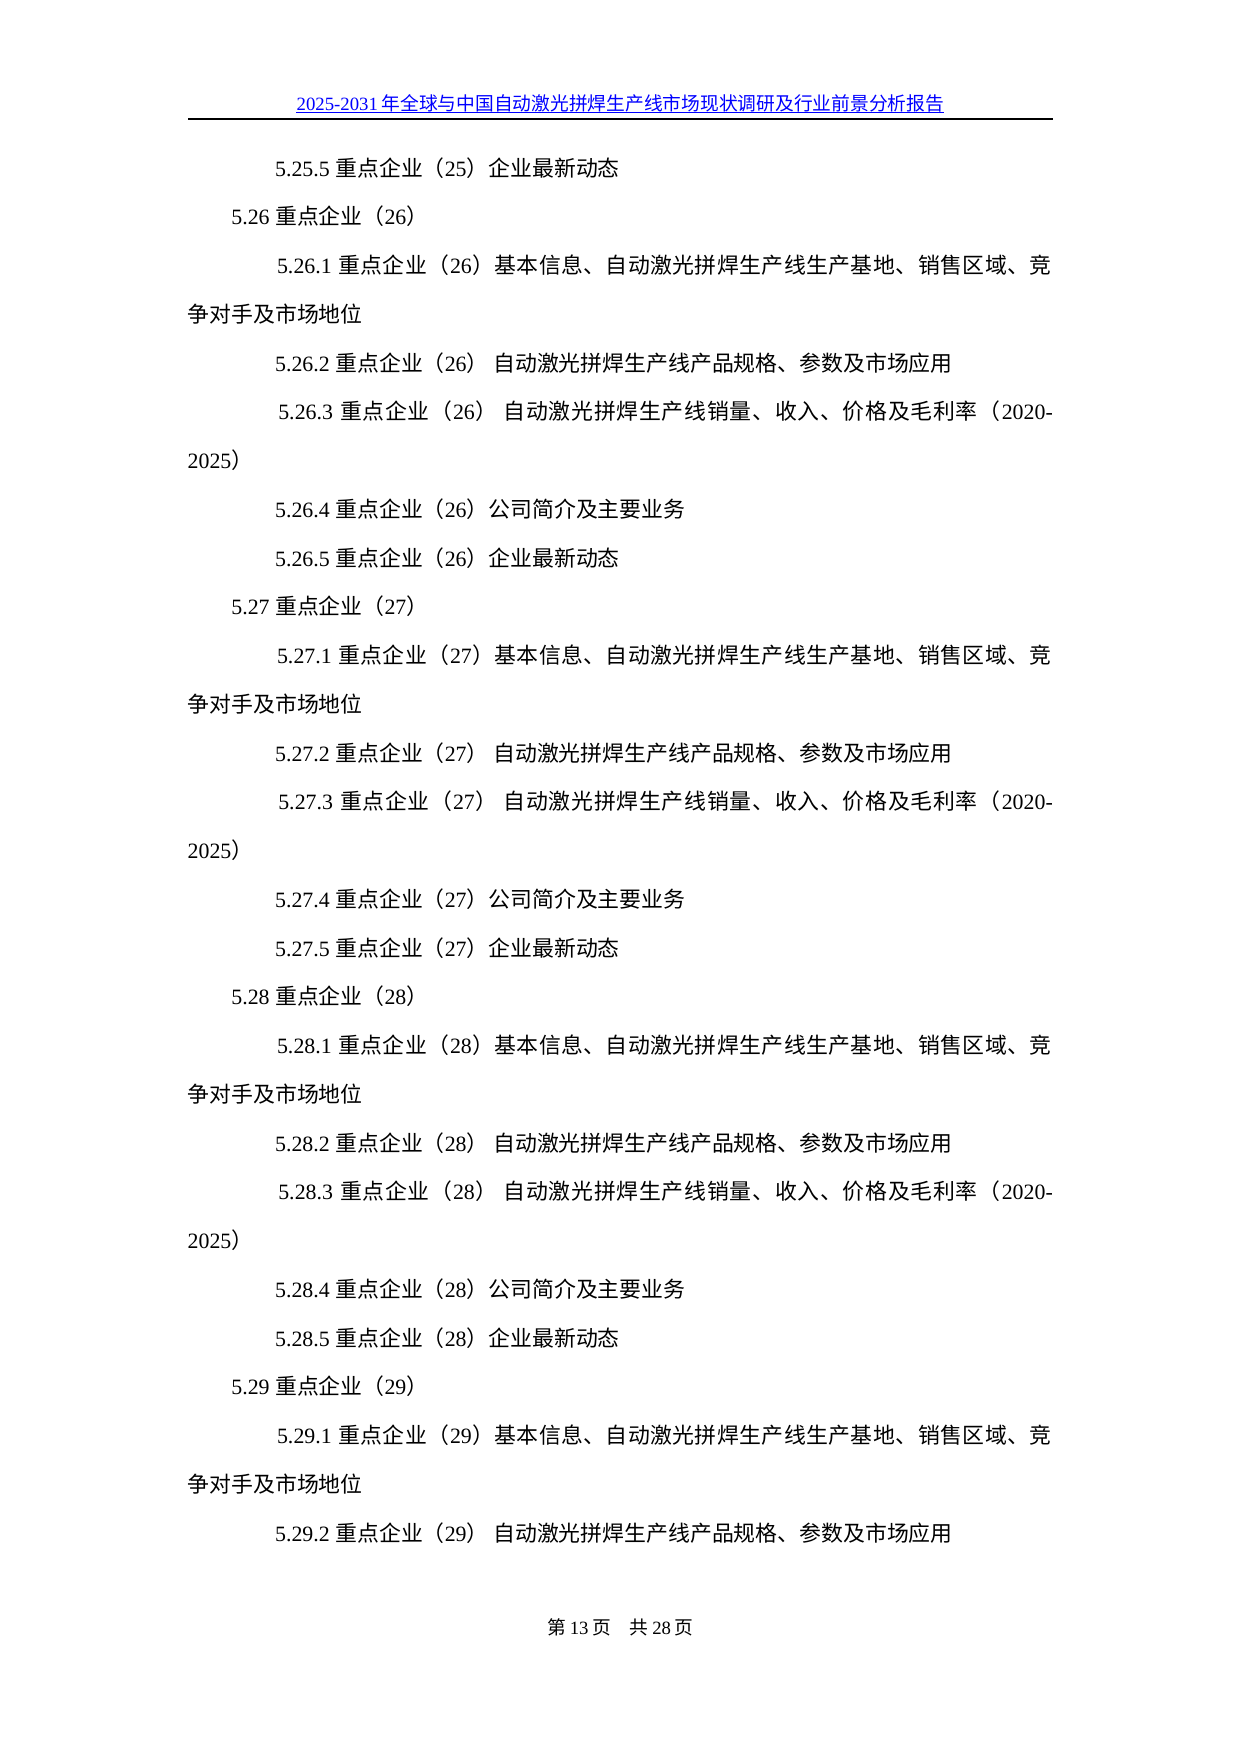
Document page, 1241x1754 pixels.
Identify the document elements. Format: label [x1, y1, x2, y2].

text [187, 150, 1053, 1548]
